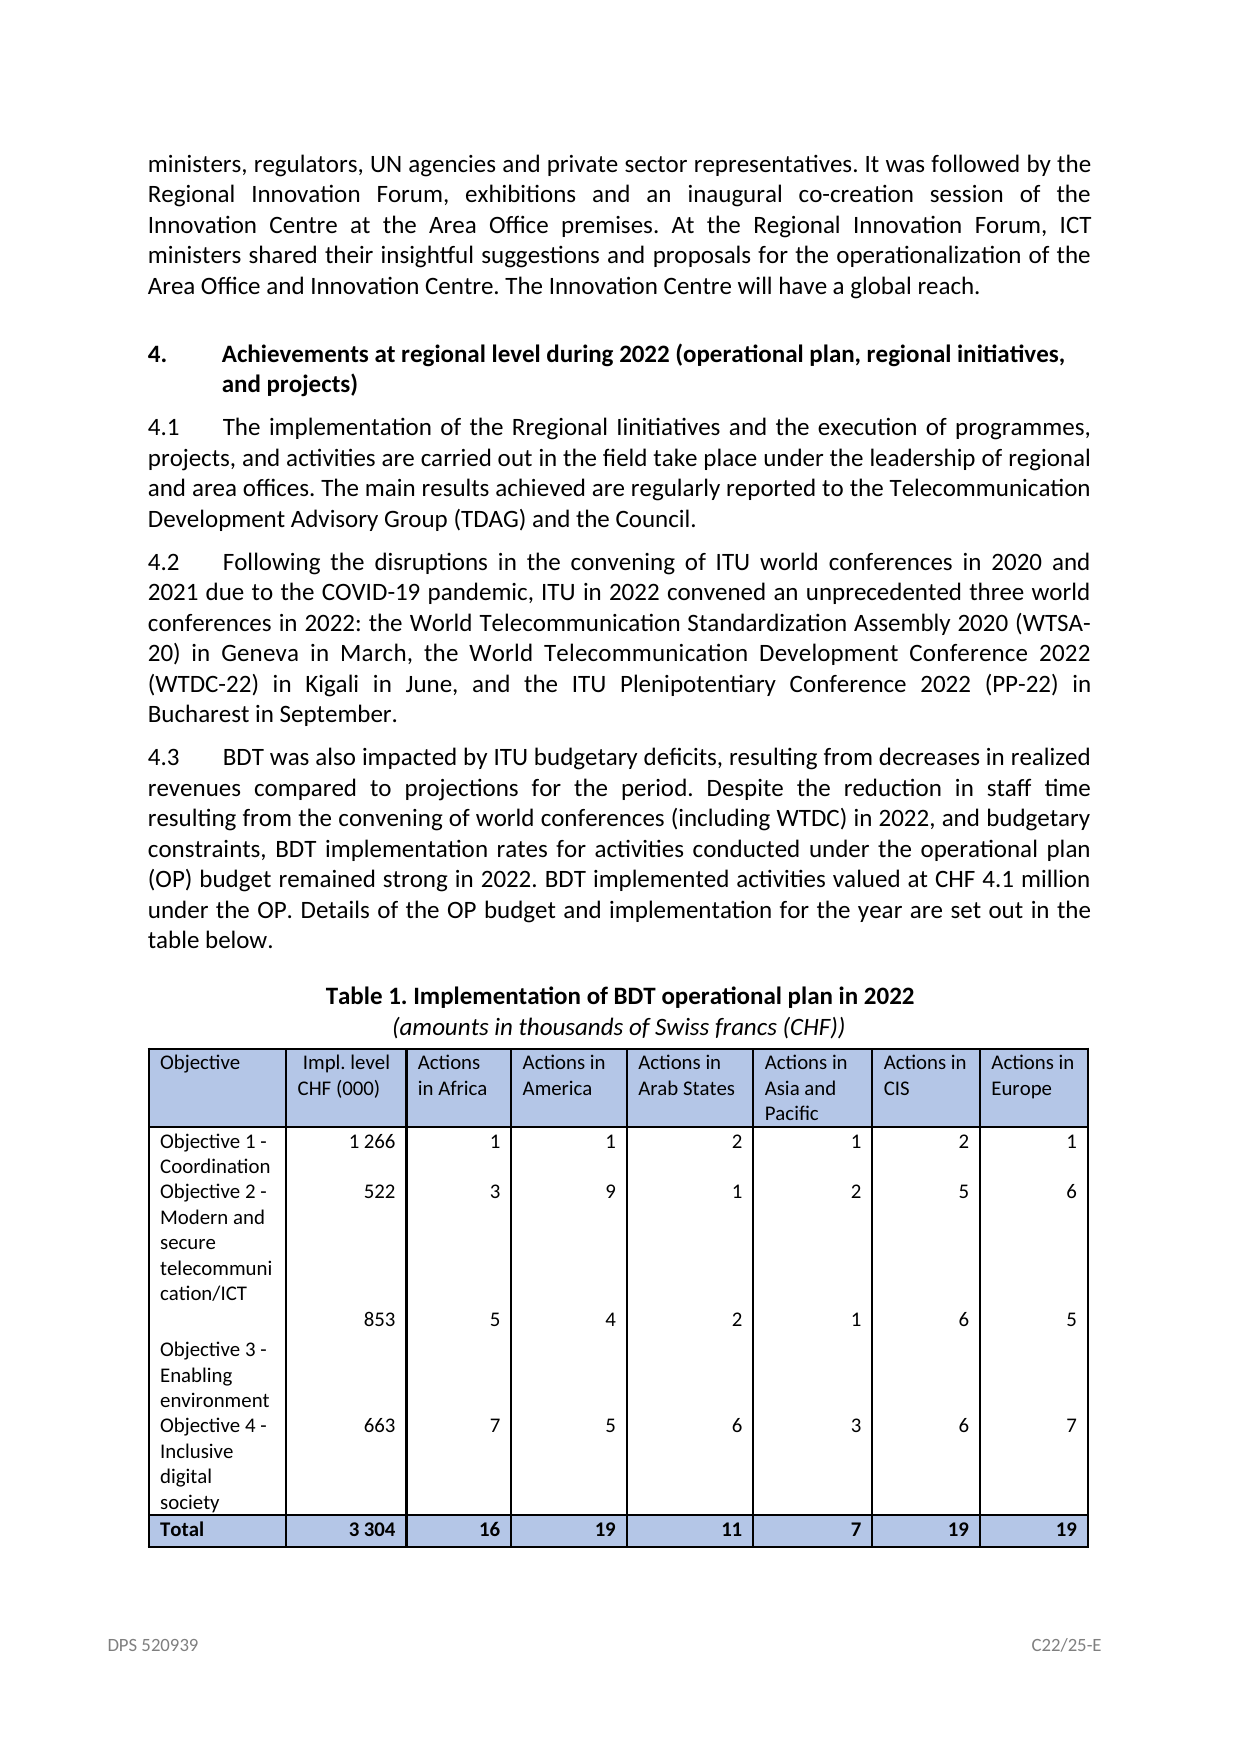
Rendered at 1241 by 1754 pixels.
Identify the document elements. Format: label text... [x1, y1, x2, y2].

table_cell 6 [873, 1306, 979, 1413]
table_cell 1 [408, 1128, 510, 1179]
table_cell 2 [754, 1179, 871, 1306]
text 4.1 The implementation of egional nitiatives and the execution of programmes, projects, and activities in the field under the leadership of regional and area offices. The results achieved are regularly reported to the Telecommunication Development Advisory Group (TDAG) and the Council. [148, 411, 1092, 533]
table_cell 6 [628, 1413, 752, 1514]
table_cell 5 [873, 1179, 979, 1306]
table_cell 1 [754, 1306, 871, 1413]
table_header Impl. level CHF (000) [287, 1050, 405, 1126]
table_cell 19 [981, 1516, 1087, 1546]
table_cell 16 [408, 1516, 510, 1546]
table_cell 19 [512, 1516, 626, 1546]
table_cell 1 [981, 1128, 1087, 1179]
table_cell Objective 1 - Coordination [150, 1128, 285, 1179]
table_cell Total [150, 1516, 285, 1546]
table_cell 1 [512, 1128, 626, 1179]
table_cell 2 [628, 1128, 752, 1179]
table_cell 5 [512, 1413, 626, 1514]
table_cell 4 [512, 1306, 626, 1413]
table_cell 5 [981, 1306, 1087, 1413]
text 4. Achievements at regional level during 2022 (operational plan, regional initiatives, and projects) [148, 338, 1092, 399]
table_cell 11 [628, 1516, 752, 1546]
table_cell 6 [981, 1179, 1087, 1306]
table_header Actions in Europe [981, 1050, 1087, 1126]
table_cell 1 266 [287, 1128, 405, 1179]
text 4.3 BDT was also impacted by ITU budgetary deficits, resulting from decreases in realized revenues compared to projections for the period. Despite the reduction in staff time resulting from the convening of world conferences (including WTDC) in 2022, and budgetary constraints, BDT implementation rates for activities conducted under the operational plan (OP) budget remained strong in 2022. BDT implemented activities valued at CHF 4.1 million under the OP. Details of the OP budget and implementation for the year are set out in the table below. [148, 742, 1092, 955]
table_header Actions in Asia and Pacific [754, 1050, 871, 1126]
text 4.2 Following the disruptions in the convening of ITU world conferences in 2020 and 2021 due to the COVID-19 pandemic, ITU in 2022 convened an unprecedented three world conferences in 2022: the World Telecommunication Standardization Assembly 2020 (WTSA-20) in Geneva in March, the World Telecommunication Development Conference 2022 (WTDC-22) in Kigali in June, and the ITU Plenipotentiary Conference 2022 (PP-22) in Bucharest in September. [148, 546, 1092, 729]
table_cell 3 [408, 1179, 510, 1306]
table_cell 1 [628, 1179, 752, 1306]
table_cell 7 [754, 1516, 871, 1546]
table_cell 522 [287, 1179, 405, 1306]
table_cell 7 [408, 1413, 510, 1514]
table_header Actions in CIS [873, 1050, 979, 1126]
table_cell 3 304 [287, 1516, 405, 1546]
table_cell 7 [981, 1413, 1087, 1514]
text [148, 148, 1092, 300]
table_cell Objective 2 - Modern and secure telecommunication/ICT [150, 1179, 285, 1306]
table_cell Objective 4 - Inclusive digital society [150, 1413, 285, 1514]
table_header Actions in America [512, 1050, 626, 1126]
table_cell Objective 3 - Enabling environment [150, 1306, 285, 1413]
table_cell 9 [512, 1179, 626, 1306]
text (amounts in thousands of Swiss francs (CHF)) [148, 1011, 1092, 1041]
table_header Actions in Africa [408, 1050, 510, 1126]
table_header Actions in Arab States [628, 1050, 752, 1126]
table_cell 663 [287, 1413, 405, 1514]
table_cell 6 [873, 1413, 979, 1514]
table_cell 853 [287, 1306, 405, 1413]
table_cell 2 [628, 1306, 752, 1413]
table_cell 2 [873, 1128, 979, 1179]
table_cell 19 [873, 1516, 979, 1546]
table_cell 1 [754, 1128, 871, 1179]
table_cell 5 [408, 1306, 510, 1413]
text Table 1. Implementation of BDT operational plan in 2022 [148, 980, 1092, 1011]
table_header Objective [150, 1050, 285, 1126]
table_cell 3 [754, 1413, 871, 1514]
